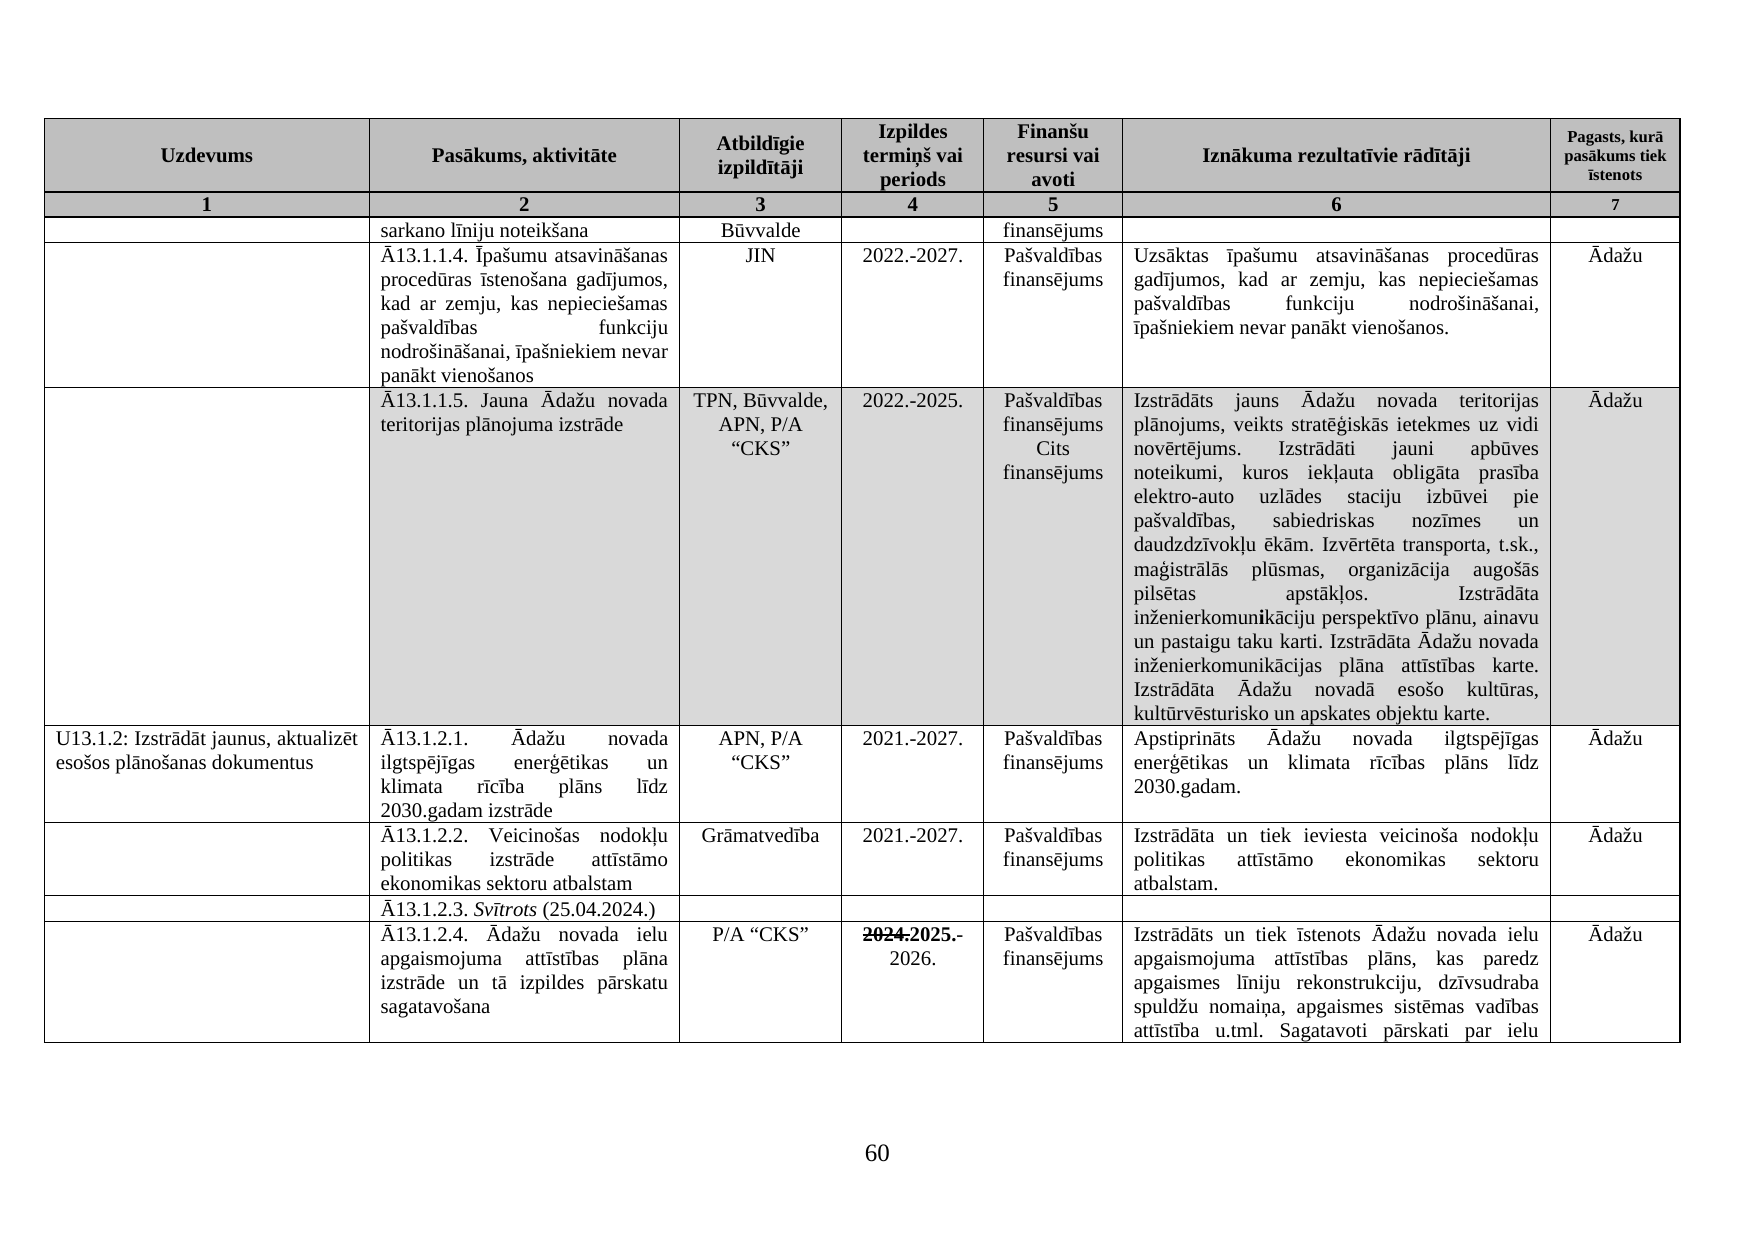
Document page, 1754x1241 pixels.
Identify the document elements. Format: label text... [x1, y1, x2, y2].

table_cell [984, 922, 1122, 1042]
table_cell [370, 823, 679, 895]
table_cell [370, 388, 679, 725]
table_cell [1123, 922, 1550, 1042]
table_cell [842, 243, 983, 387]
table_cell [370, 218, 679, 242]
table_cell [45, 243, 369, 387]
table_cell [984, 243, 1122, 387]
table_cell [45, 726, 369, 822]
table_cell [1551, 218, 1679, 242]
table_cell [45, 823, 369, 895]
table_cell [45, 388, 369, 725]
table_cell 1 [45, 193, 369, 216]
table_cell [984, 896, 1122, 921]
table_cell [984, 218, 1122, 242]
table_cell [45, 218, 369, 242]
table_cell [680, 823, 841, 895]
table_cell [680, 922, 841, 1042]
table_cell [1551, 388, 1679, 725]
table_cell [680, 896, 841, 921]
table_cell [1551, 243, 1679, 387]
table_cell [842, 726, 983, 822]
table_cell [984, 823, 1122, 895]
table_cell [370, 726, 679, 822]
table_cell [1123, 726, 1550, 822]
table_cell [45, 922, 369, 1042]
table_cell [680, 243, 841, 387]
table_cell 3 [680, 193, 841, 216]
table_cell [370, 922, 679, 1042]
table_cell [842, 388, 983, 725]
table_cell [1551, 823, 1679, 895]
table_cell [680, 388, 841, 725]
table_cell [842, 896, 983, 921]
table_header Iznākuma rezultatīvie rādītāji [1123, 119, 1550, 191]
table_cell 5 [984, 193, 1122, 216]
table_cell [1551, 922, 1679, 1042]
table_header Finanšu resursi vai avoti [984, 119, 1122, 191]
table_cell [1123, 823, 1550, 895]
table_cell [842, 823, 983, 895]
table_header Atbildīgie izpildītāji [680, 119, 841, 191]
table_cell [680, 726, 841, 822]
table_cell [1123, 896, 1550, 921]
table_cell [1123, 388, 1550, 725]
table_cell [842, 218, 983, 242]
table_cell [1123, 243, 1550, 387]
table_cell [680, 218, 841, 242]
table_header Pasākums, aktivitāte [370, 119, 679, 191]
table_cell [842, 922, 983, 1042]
table_cell 7 [1551, 193, 1679, 216]
table_header Izpildes termiņš vai periods [842, 119, 983, 191]
table_cell 6 [1123, 193, 1550, 216]
table_header Uzdevums [45, 119, 369, 191]
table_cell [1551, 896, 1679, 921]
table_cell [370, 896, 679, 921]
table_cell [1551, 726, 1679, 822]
table_header Pagasts, kurā pasākums tiek īstenots [1551, 119, 1679, 191]
table_cell 2 [370, 193, 679, 216]
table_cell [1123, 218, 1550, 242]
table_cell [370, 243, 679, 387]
table_cell 4 [842, 193, 983, 216]
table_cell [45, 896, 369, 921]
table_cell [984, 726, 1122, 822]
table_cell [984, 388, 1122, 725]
